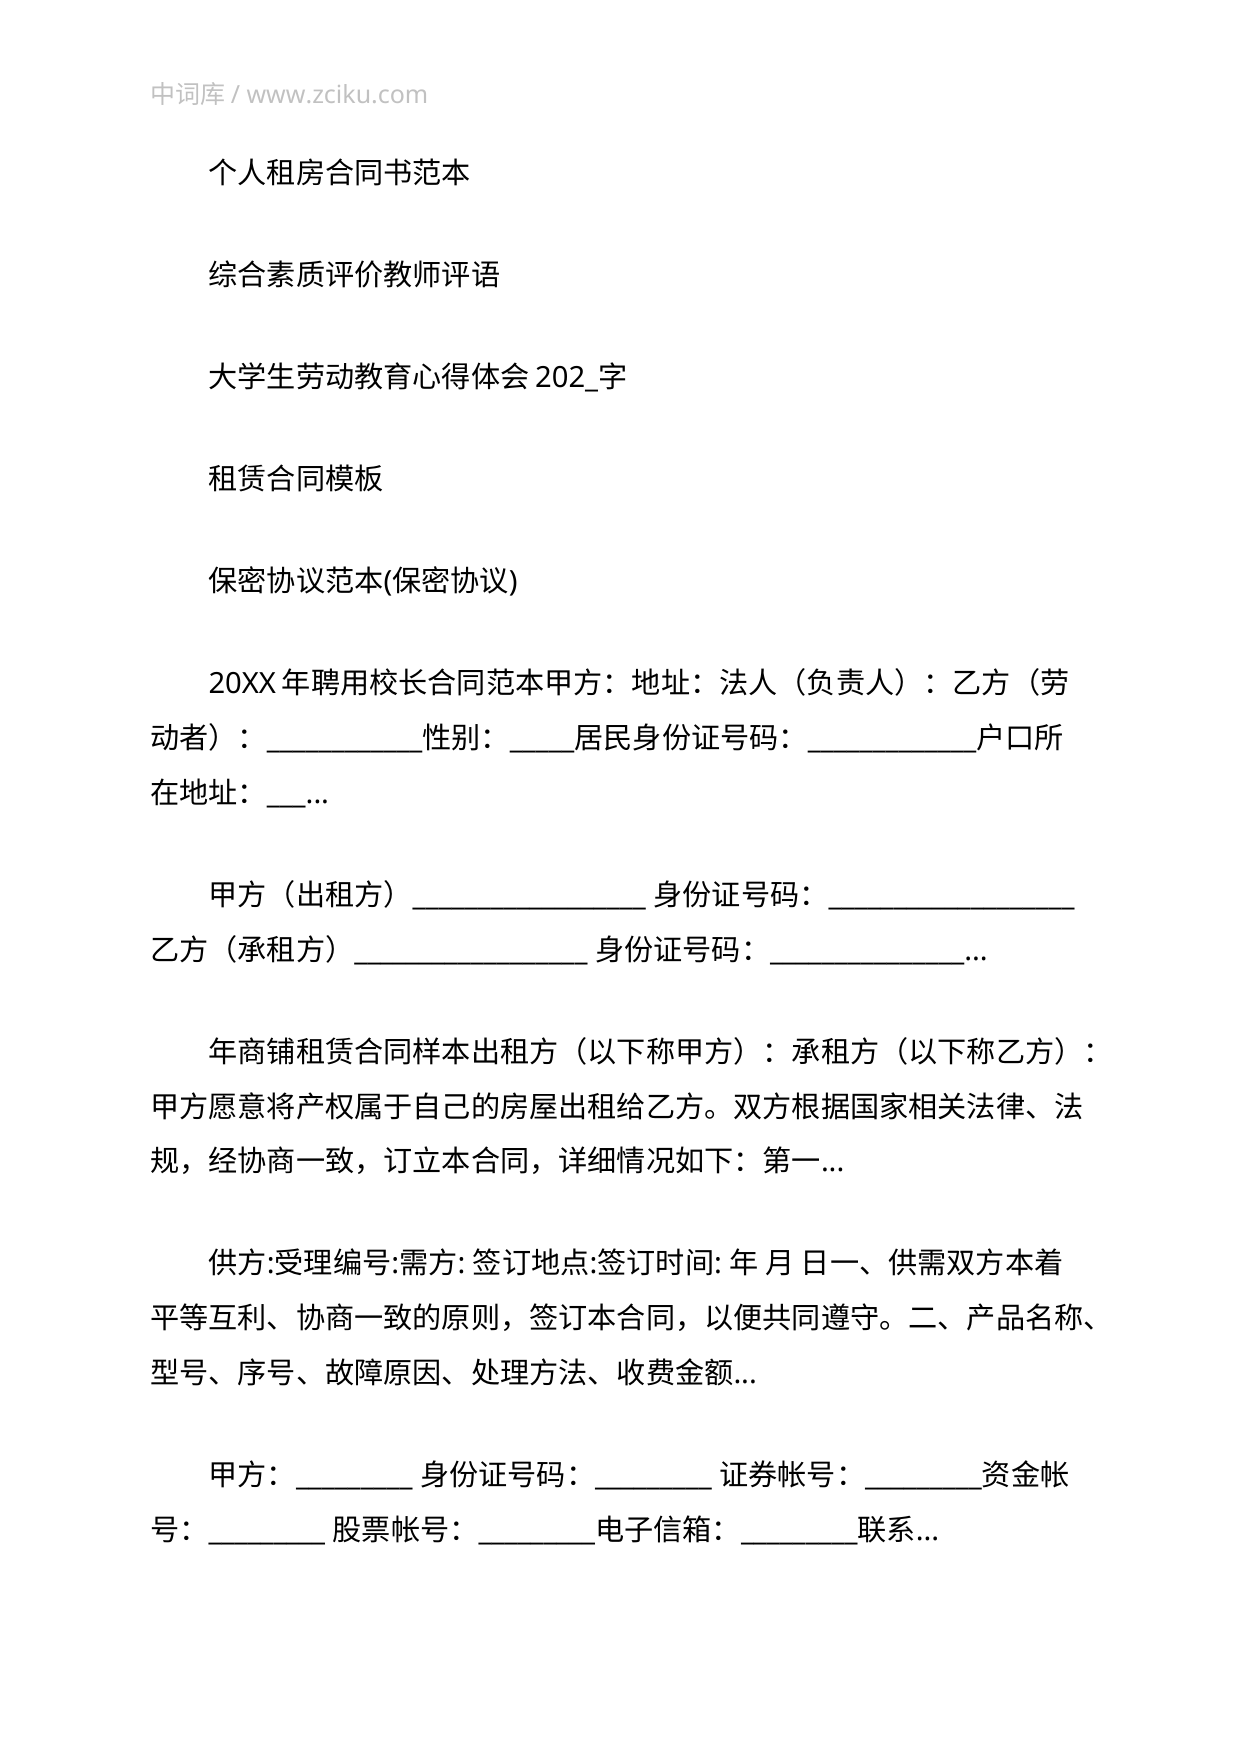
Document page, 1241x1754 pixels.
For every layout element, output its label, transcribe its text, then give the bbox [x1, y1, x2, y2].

text 供方:受理编号:需方: 签订地点:签订时间: 年 月 日一、供需双方本着平等互利、协商一致的原则，签订本合同，以便共同遵守。二、产品名称、型号、序号、故障原因、处理方法、收费金额... [150, 1240, 1090, 1392]
text 甲方（出租方）__________________ 身份证号码：___________________乙方（承租方）__________________ 身份证号码：_______________... [150, 871, 1090, 969]
text 20XX年聘用校长合同范本甲方：地址：法人（负责人）：乙方（劳动者）：____________性别：_____居民身份证号码：_____________户口所在地址：___... [150, 659, 1090, 812]
text 大学生劳动教育心得体会202_字 [150, 353, 1090, 396]
text 年商铺租赁合同样本出租方（以下称甲方）：承租方（以下称乙方）：甲方愿意将产权属于自己的房屋出租给乙方。双方根据国家相关法律、法规，经协商一致，订立本合同，详细情况如下：第一... [150, 1028, 1090, 1180]
text 甲方：_________ 身份证号码：_________ 证券帐号：_________资金帐号：_________ 股票帐号：_________电子信箱：_________联系... [150, 1452, 1090, 1549]
text 保密协议范本(保密协议) [150, 557, 1090, 600]
text 个人租房合同书范本 [150, 150, 1090, 192]
text 租赁合同模板 [150, 456, 1090, 498]
text 综合素质评价教师评语 [150, 252, 1090, 294]
